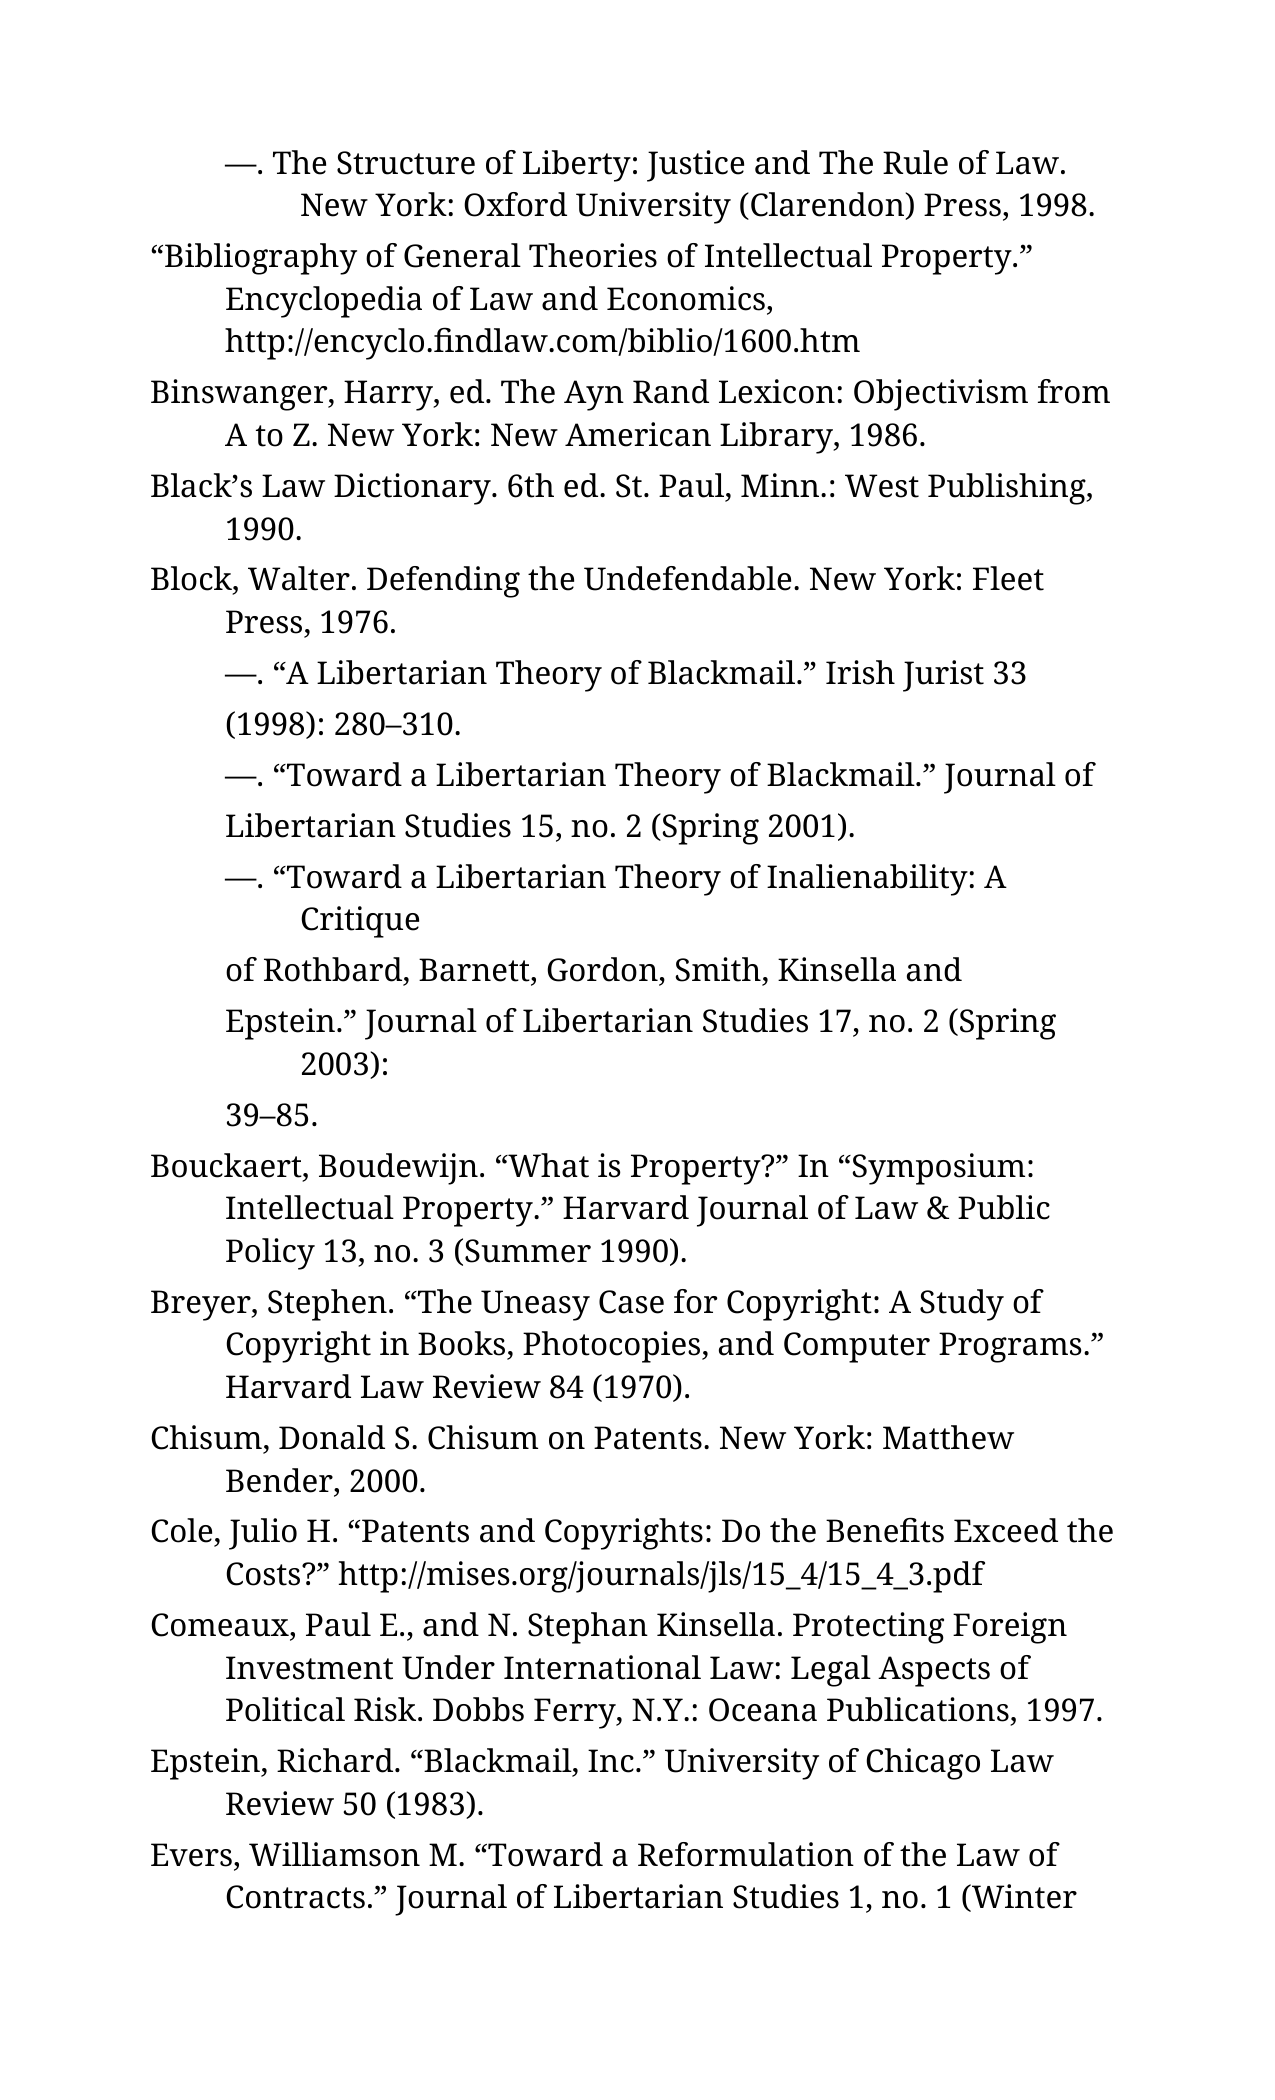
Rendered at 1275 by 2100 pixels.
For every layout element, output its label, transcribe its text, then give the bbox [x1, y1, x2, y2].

text of Rothbard, Barnett, Gordon, Smith, Kinsella and [225, 948, 1125, 991]
text —. “A Libertarian Theory of Blackmail.” Irish Jurist 33 [225, 651, 1125, 693]
text —. “Toward a Libertarian Theory of Inalienability: A Critique [225, 855, 1125, 940]
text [150, 1833, 1125, 1918]
text Black’s Law Dictionary. 6th ed. St. Paul, Minn.: West Publishing, 1990. [150, 464, 1125, 549]
text 39–85. [225, 1093, 1125, 1135]
text Libertarian Studies 15, no. 2 (Spring 2001). [225, 804, 1125, 846]
text —. The Structure of Liberty: Justice and The Rule of Law. New York: Oxford University (Clarendon) Press, 1998. [225, 141, 1125, 226]
text (1998): 280–310. [225, 702, 1125, 744]
text Block, Walter. Defending the Undefendable. New York: Fleet Press, 1976. [150, 557, 1125, 643]
text “Bibliography of General Theories of Intellectual Property.” Encyclopedia of Law and Economics, http://encyclo.findlaw.com/biblio/1600.htm [150, 234, 1125, 362]
text Epstein.” Journal of Libertarian Studies 17, no. 2 (Spring 2003): [225, 999, 1125, 1084]
text Epstein, Richard. “Blackmail, Inc.” University of Chicago Law Review 50 (1983). [150, 1739, 1125, 1824]
text Breyer, Stephen. “The Uneasy Case for Copyright: A Study of Copyright in Books, Photocopies, and Computer Programs.” Harvard Law Review 84 (1970). [150, 1280, 1125, 1408]
text Comeaux, Paul E., and N. Stephan Kinsella. Protecting Foreign Investment Under International Law: Legal Aspects of Political Risk. Dobbs Ferry, N.Y.: Oceana Publications, 1997. [150, 1603, 1125, 1731]
text Binswanger, Harry, ed. The Ayn Rand Lexicon: Objectivism from A to Z. New York: New American Library, 1986. [150, 370, 1125, 456]
text Bouckaert, Boudewijn. “What is Property?” In “Symposium: Intellectual Property.” Harvard Journal of Law & Public Policy 13, no. 3 (Summer 1990). [150, 1144, 1125, 1271]
text Chisum, Donald S. Chisum on Patents. New York: Matthew Bender, 2000. [150, 1416, 1125, 1501]
text Cole, Julio H. “Patents and Copyrights: Do the Benefits Exceed the Costs?” http://mises.org/journals/jls/15_4/15_4_3.pdf [150, 1509, 1125, 1595]
text —. “Toward a Libertarian Theory of Blackmail.” Journal of [225, 753, 1125, 795]
